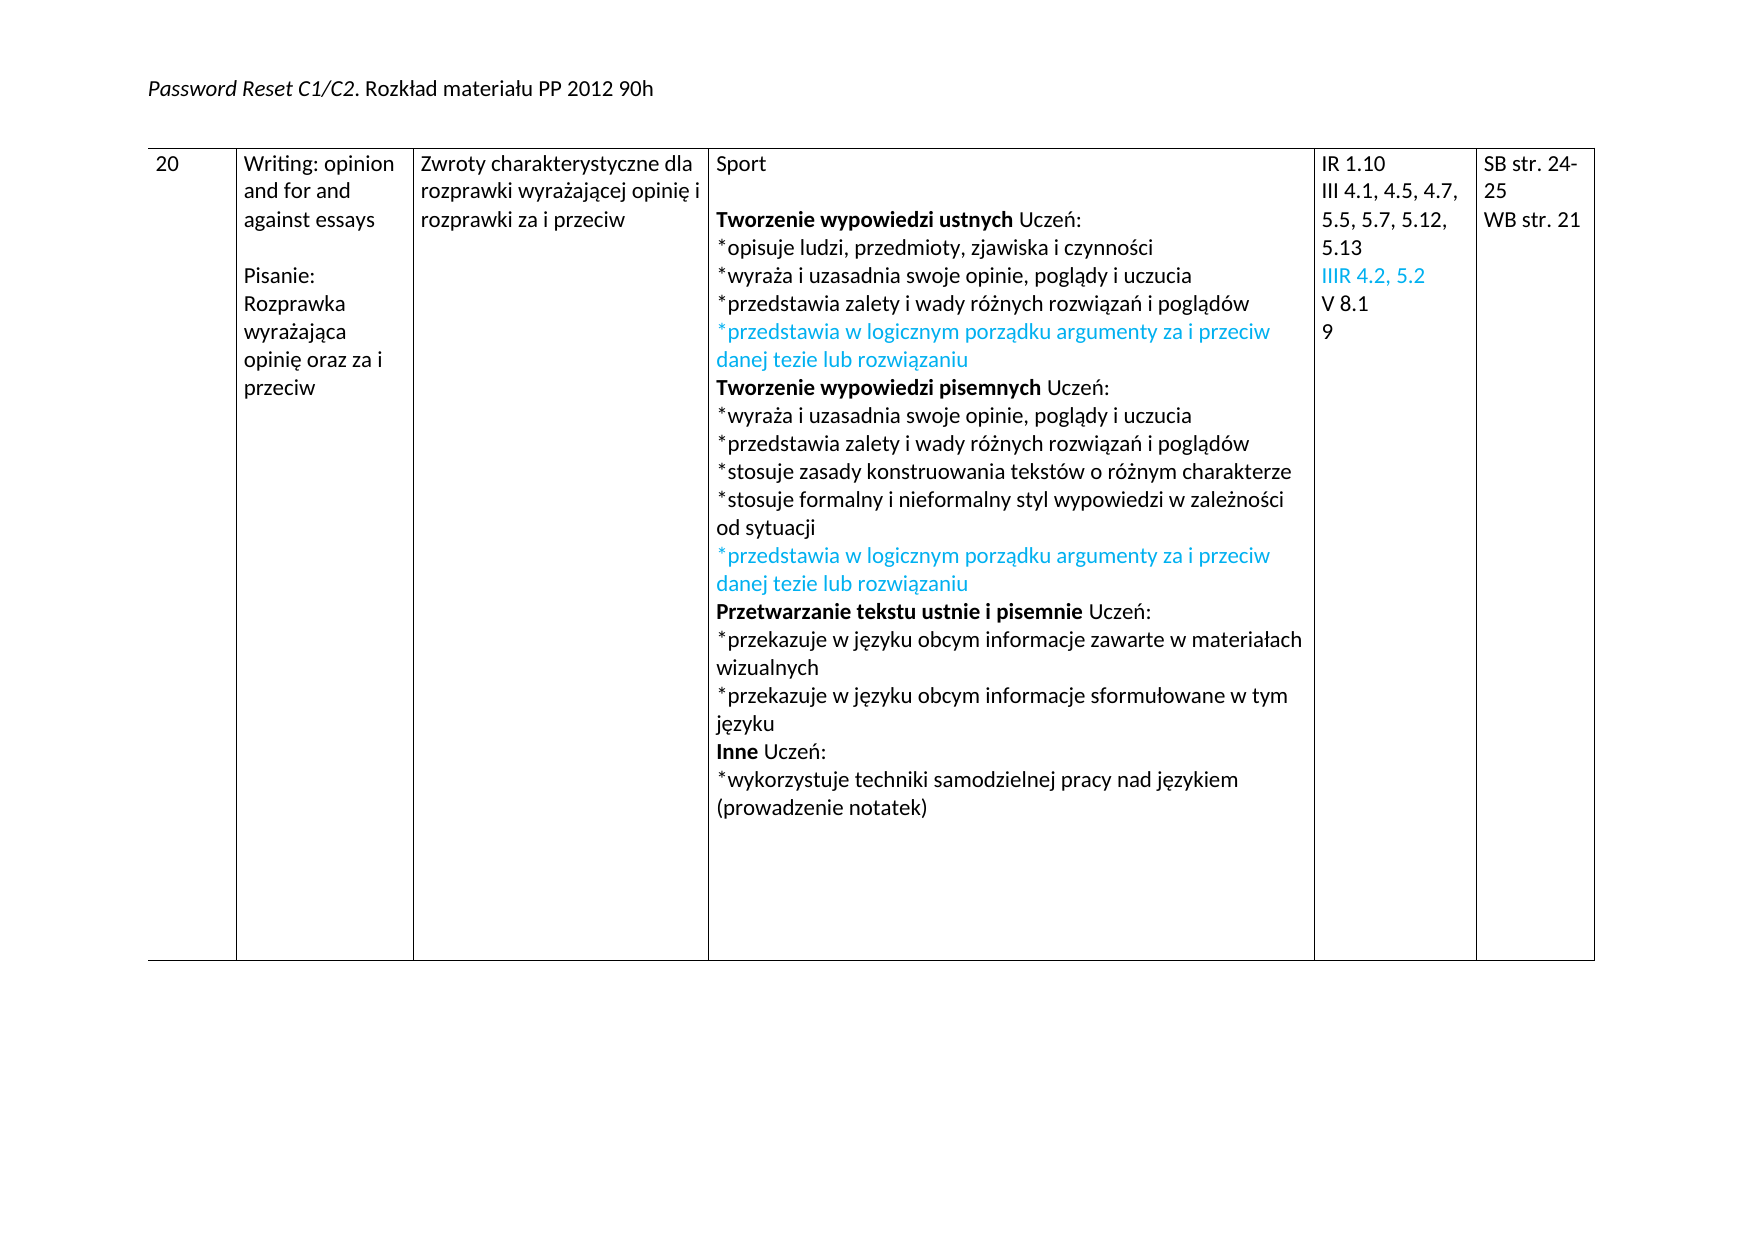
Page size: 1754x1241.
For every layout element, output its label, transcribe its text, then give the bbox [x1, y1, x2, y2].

table_cell IR 1.10 III 4.1, 4.5, 4.7, 5.5, 5.7, 5.12, 5.13 IIIR 4.2, 5.2 V 8.1 9 [1315, 149, 1476, 960]
table_cell SB str. 24-25 WB str. 21 [1477, 149, 1594, 960]
table_cell Zwroty charakterystyczne dla rozprawki wyrażającej opinię i rozprawki za i przeciw [414, 149, 708, 960]
table_cell Writing: opinion and for and against essays Pisanie: Rozprawka wyrażająca opinię oraz za i przeciw [237, 149, 413, 960]
table_cell Sport Tworzenie wypowiedzi ustnych Uczeń: *opisuje ludzi, przedmioty, zjawiska i czynności *wyraża i uzasadnia swoje opinie, poglądy i uczucia *przedstawia zalety i wady różnych rozwiązań i poglądów *przedstawia w logicznym porządku argumenty za i przeciw danej tezie lub rozwiązaniu Tworzenie wypowiedzi pisemnych Uczeń: *wyraża i uzasadnia swoje opinie, poglądy i uczucia *przedstawia zalety i wady różnych rozwiązań i poglądów *stosuje zasady konstruowania tekstów o różnym charakterze *stosuje formalny i nieformalny styl wypowiedzi w zależności od sytuacji *przedstawia w logicznym porządku argumenty za i przeciw danej tezie lub rozwiązaniu Przetwarzanie tekstu ustnie i pisemnie Uczeń: *przekazuje w języku obcym informacje zawarte w materiałach wizualnych *przekazuje w języku obcym informacje sformułowane w tym języku Inne Uczeń: *wykorzystuje techniki samodzielnej pracy nad językiem (prowadzenie notatek) [709, 149, 1314, 960]
table_cell 20 [148, 149, 236, 960]
